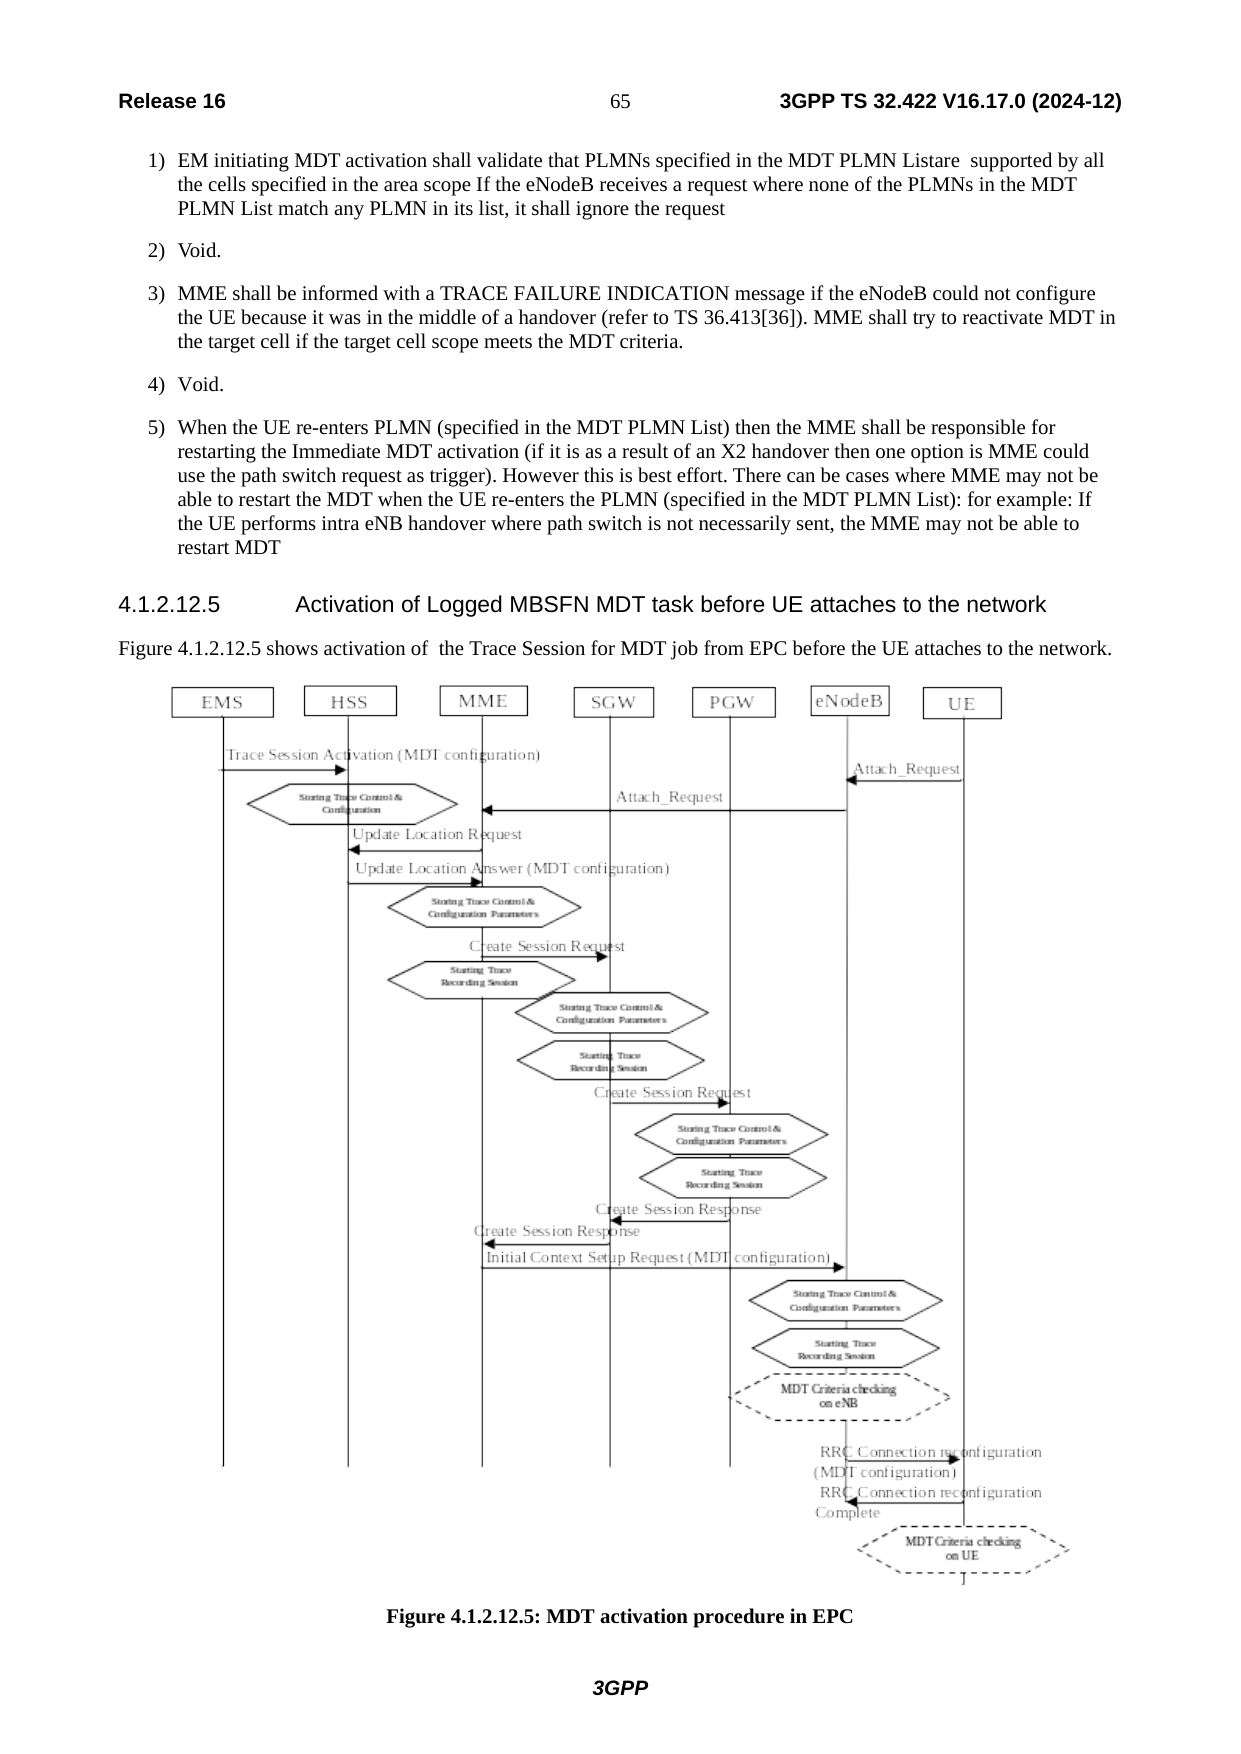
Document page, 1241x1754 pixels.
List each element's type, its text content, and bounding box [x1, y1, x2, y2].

text 5) When the UE re-enters PLMN (specified in the MDT PLMN List) then the MME shall be responsible for restarting the Immediate MDT activation (if it is as a result of an X2 handover then one option is MME could use the path switch request as trigger). However this is best effort. There can be cases where MME may not be able to restart the MDT when the UE re-enters the PLMN (specified in the MDT PLMN List): for example: If the UE performs intra eNB handover where path switch is not necessarily sent, the MME may not be able to restart MDT [148, 415, 1122, 559]
text 4) Void. [148, 372, 1122, 396]
text Figure .12.5 shows activation of the Trace Session for MDT job from EPC before the UE attaches to the network. [118, 636, 1122, 660]
subtitle 4.1.2.12.5 Activation of Logged MBSFN MDT task before UE attaches to the network [118, 591, 1122, 617]
text 2) Void. [148, 238, 1122, 262]
text 3) MME shall be informed with a TRACE FAILURE INDICATION message if the eNodeB could not configure the UE because it was in the middle of a handover (refer to TS 36.413[36]). MME shall try to reactivate MDT in the target cell if the target cell scope meets the MDT criteria. [148, 281, 1122, 353]
text 1) EM initiating MDT activation shall validate that PLMNs specified in the MDT PLMN Listare supported by all the cells specified in the area scope If the eNodeB receives a request where none of the PLMNs in the MDT PLMN List match any PLMN in its list, it shall ignore the request [148, 147, 1122, 220]
text Figure .12.5: MDT activation procedure in EPC [118, 1603, 1122, 1628]
